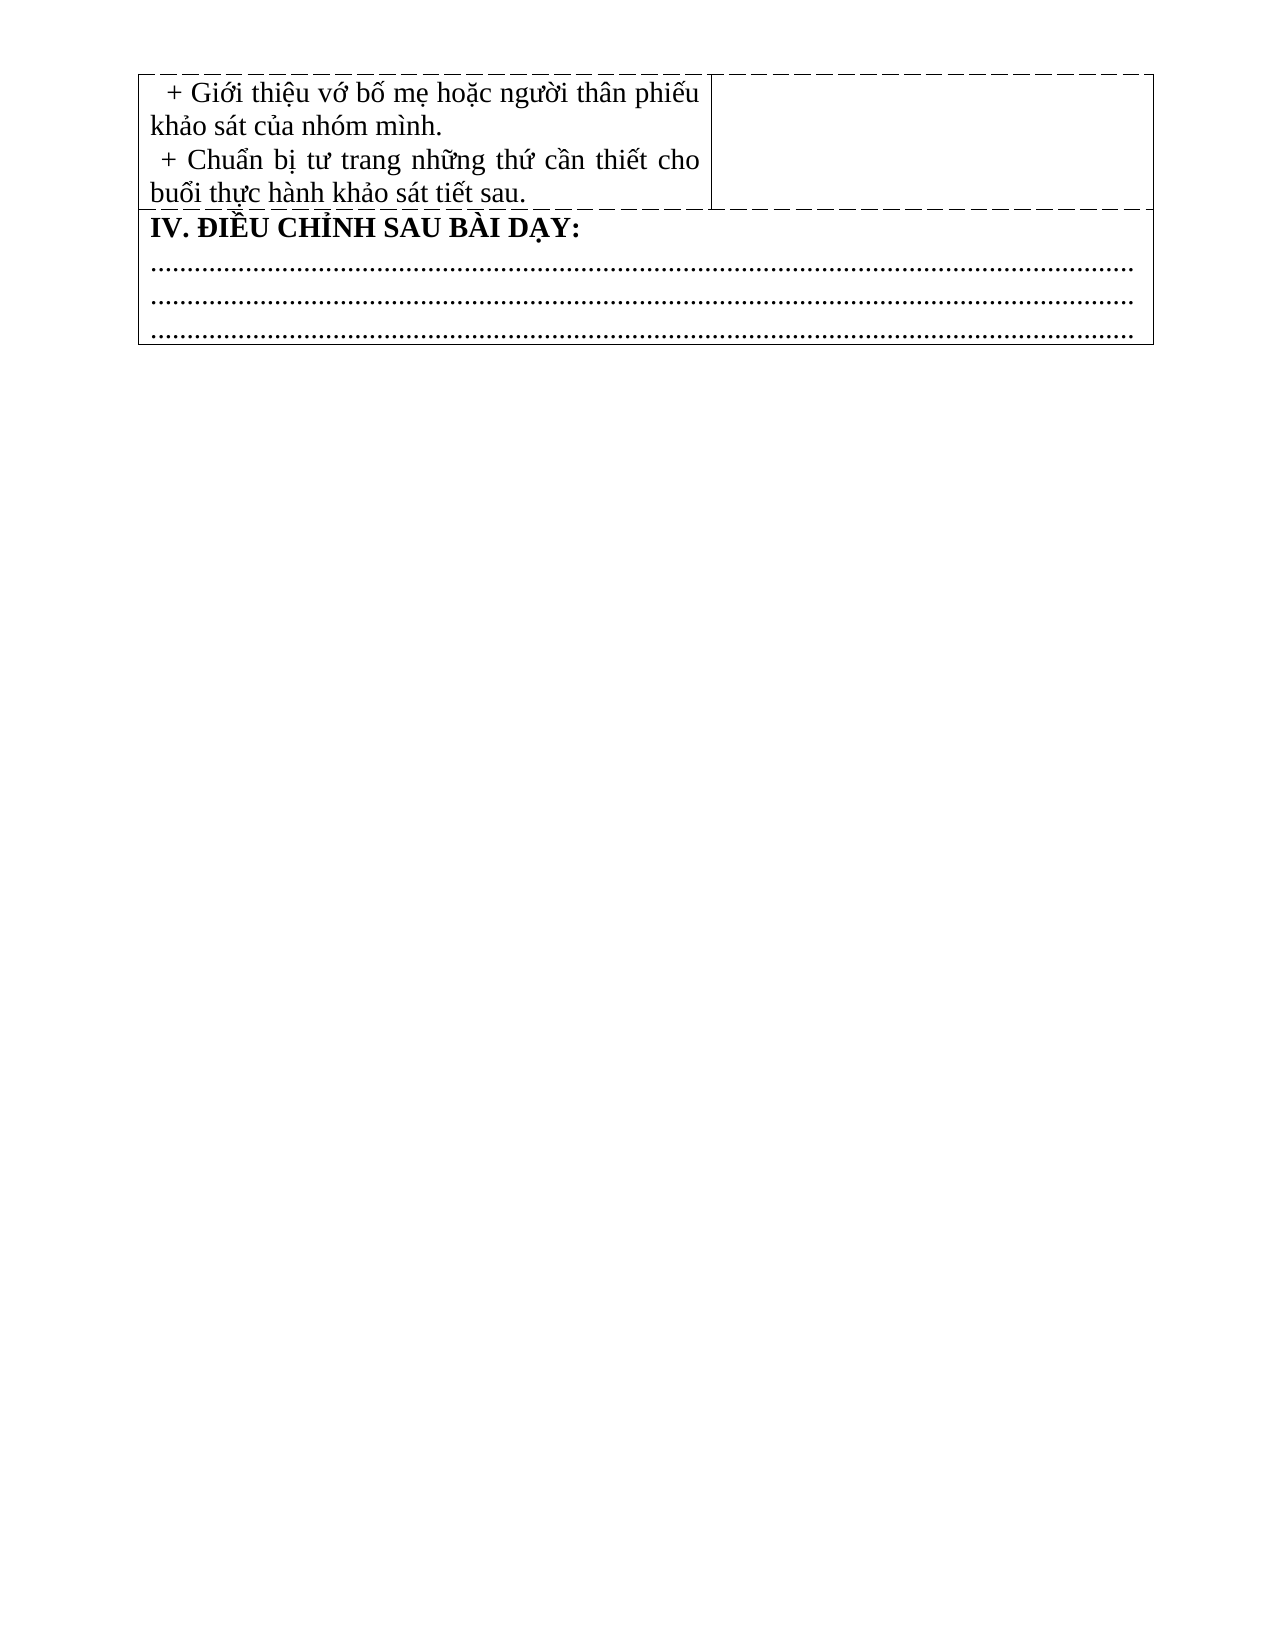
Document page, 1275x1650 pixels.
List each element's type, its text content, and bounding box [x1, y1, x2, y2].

table_cell IV. ĐIỀU CHỈNH SAU BÀI DẠY: ....................................................................................................................................... ....................................................................................................................................... ....................................................................................................................................... [139, 209, 1153, 344]
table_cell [712, 74, 1153, 209]
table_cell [139, 74, 711, 209]
